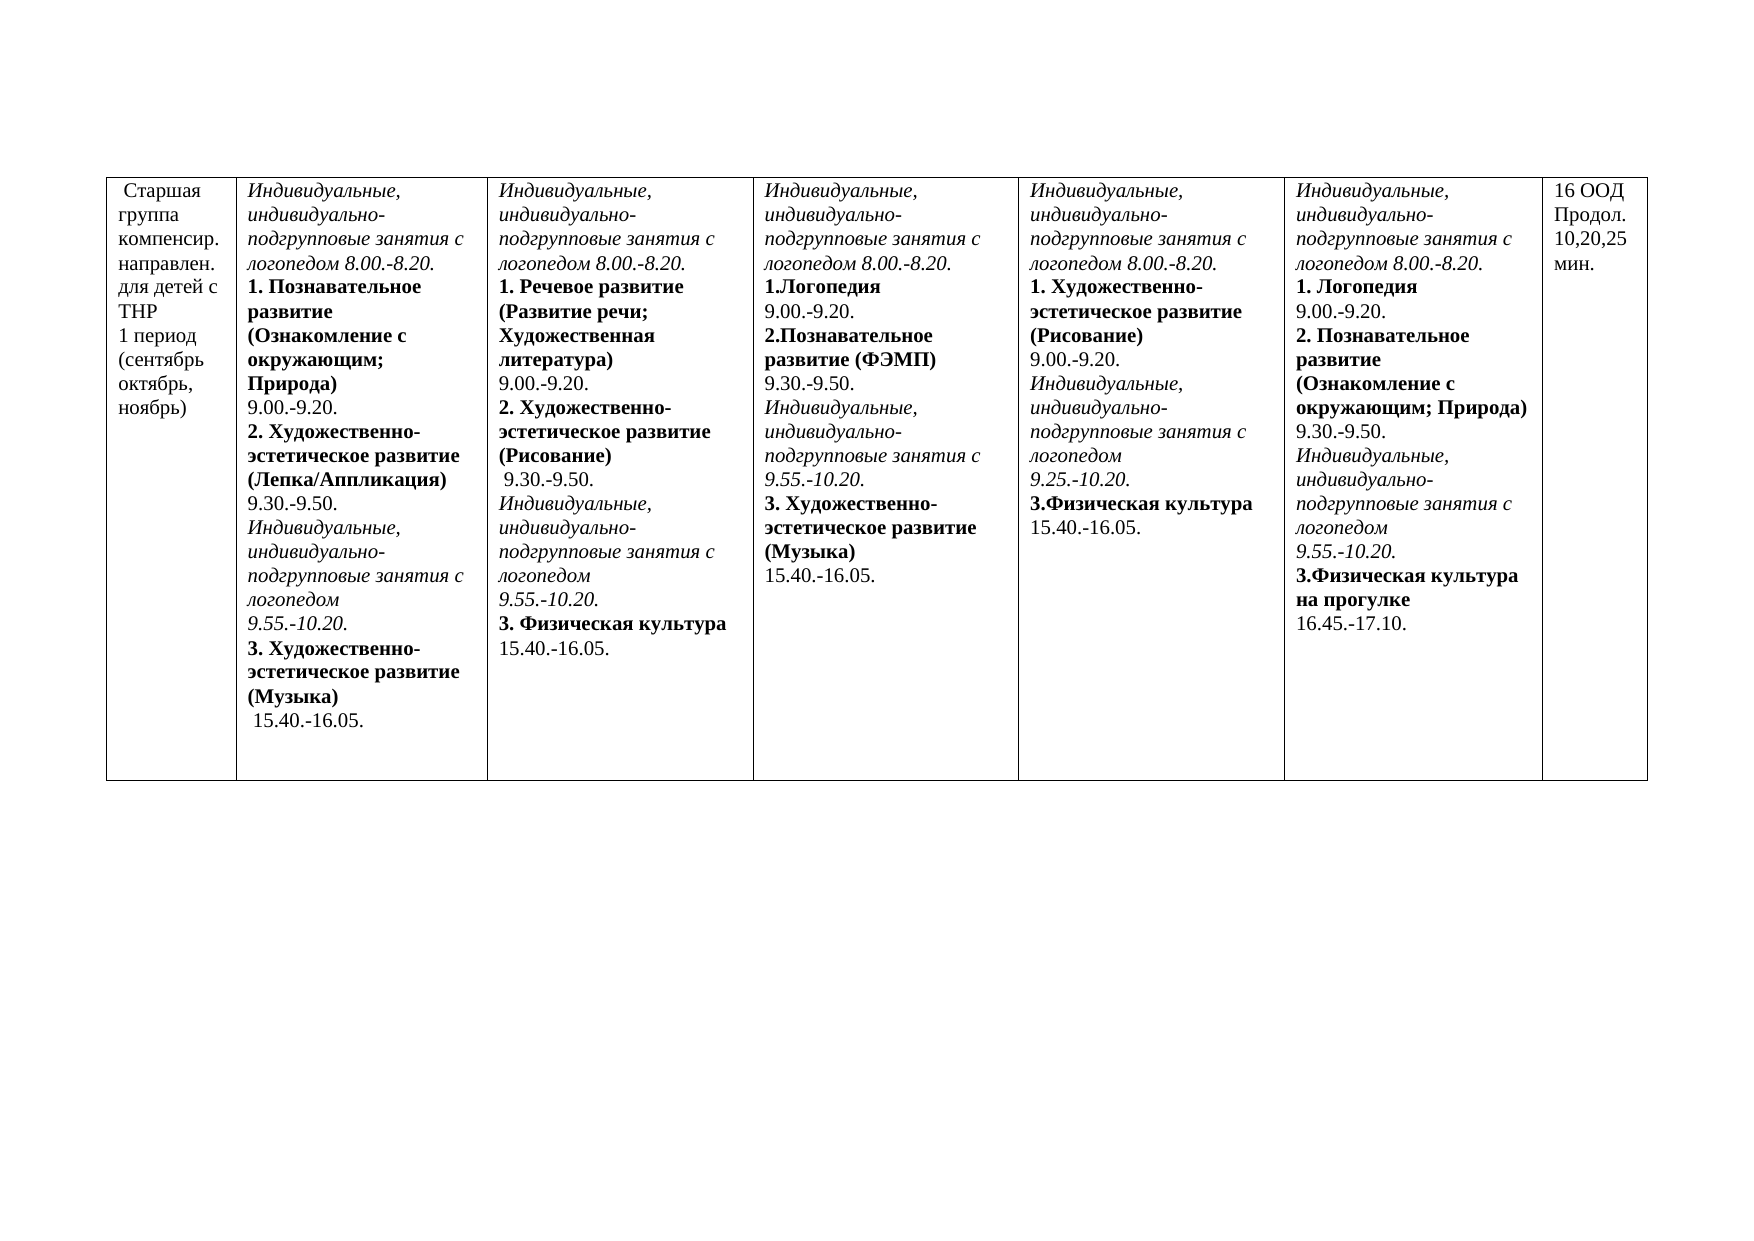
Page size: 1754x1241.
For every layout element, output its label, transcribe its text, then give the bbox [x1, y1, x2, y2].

table_cell Индивидуальные, индивидуально- подгрупповые занятия с логопедом 8.00.-8.20. 1. Познавательное развитие (Ознакомление с окружающим; Природа) 9.00.-9.20. 2. Художественно-эстетическое развитие (Лепка/Аппликация) 9.30.-9.50. Индивидуальные, индивидуально- подгрупповые занятия с логопедом 9.55.-10.20. 3. Художественно-эстетическое развитие (Музыка) 15.40.-16.05. [237, 178, 487, 780]
table_cell 16 ООД Продол. 10,20,25 мин. [1543, 178, 1647, 780]
table_cell Индивидуальные, индивидуально- подгрупповые занятия с логопедом 8.00.-8.20. 1. Речевое развитие (Развитие речи; Художественная литература) 9.00.-9.20. 2. Художественно-эстетическое развитие (Рисование) 9.30.-9.50. Индивидуальные, индивидуально- подгрупповые занятия с логопедом 9.55.-10.20. 3. Физическая культура 15.40.-16.05. [488, 178, 753, 780]
table_cell Индивидуальные, индивидуально- подгрупповые занятия с логопедом 8.00.-8.20. 1. Логопедия 9.00.-9.20. 2. Познавательное развитие (Ознакомление с окружающим; Природа) 9.30.-9.50. Индивидуальные, индивидуально- подгрупповые занятия с логопедом 9.55.-10.20. 3.Физическая культура на прогулке 16.45.-17.10. [1285, 178, 1542, 780]
table_cell Индивидуальные, индивидуально- подгрупповые занятия с логопедом 8.00.-8.20. 1. Художественно-эстетическое развитие (Рисование) 9.00.-9.20. Индивидуальные, индивидуально- подгрупповые занятия с логопедом 9.25.-10.20. 3.Физическая культура 15.40.-16.05. [1019, 178, 1284, 780]
table_cell Индивидуальные, индивидуально- подгрупповые занятия с логопедом 8.00.-8.20. 1.Логопедия 9.00.-9.20. 2.Познавательное развитие (ФЭМП) 9.30.-9.50. Индивидуальные, индивидуально- подгрупповые занятия с 9.55.-10.20. 3. Художественно-эстетическое развитие (Музыка) 15.40.-16.05. [754, 178, 1018, 780]
table_cell Старшая группа компенсир. направлен. для детей с ТНР 1 период (сентябрь октябрь, ноябрь) [107, 178, 236, 780]
